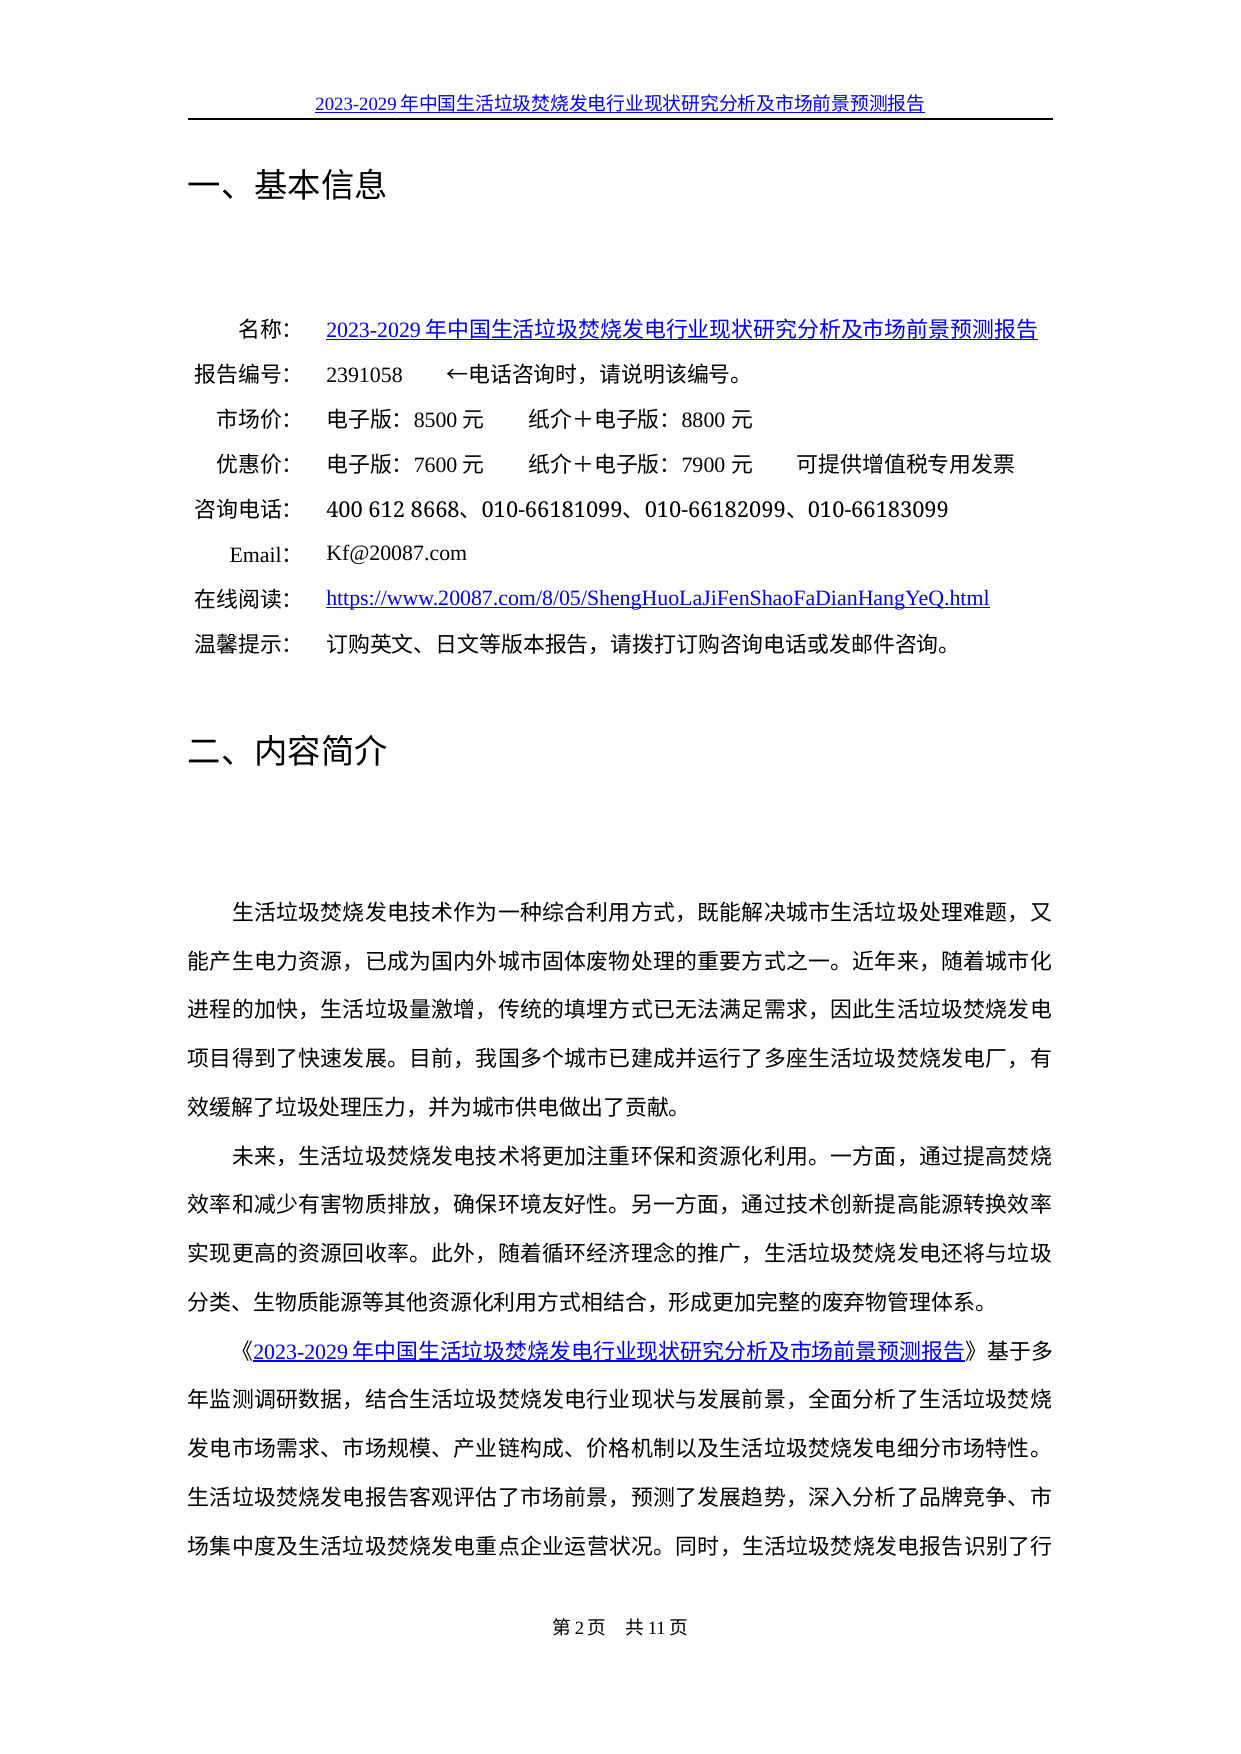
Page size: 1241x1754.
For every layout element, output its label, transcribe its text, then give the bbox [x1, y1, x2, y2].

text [187, 894, 1053, 1561]
table_cell 电子版：8500 元 纸介＋电子版：8800 元 [315, 402, 1073, 447]
title 一、基本信息 [187, 150, 1053, 215]
table_cell 报告编号： [167, 357, 315, 402]
table_cell 电子版：7600 元 纸介＋电子版：7900 元 可提供增值税专用发票 [315, 447, 1073, 492]
table_cell [315, 582, 1073, 627]
table_cell 市场价： [167, 402, 315, 447]
table_cell 优惠价： [167, 447, 315, 492]
table_cell 在线阅读： [167, 582, 315, 627]
title 二、内容简介 [187, 717, 1053, 782]
table_header 名称： [167, 312, 315, 357]
table_cell 咨询电话： [167, 492, 315, 537]
table_cell 温馨提示： [167, 627, 315, 672]
table_cell 订购英文、日文等版本报告，请拨打订购咨询电话或发邮件咨询。 [315, 627, 1073, 672]
table_cell Email： [167, 537, 315, 582]
table_cell 2391058 ←电话咨询时，请说明该编号。 [315, 357, 1073, 402]
table_cell 400 612 8668、010-66181099、010-66182099、010-66183099 [315, 492, 1073, 537]
table_header 2023-2029年中国生活垃圾焚烧发电行业现状研究分析及市场前景预测报告 [315, 312, 1073, 357]
table_cell Kf@20087.com [315, 537, 1073, 582]
